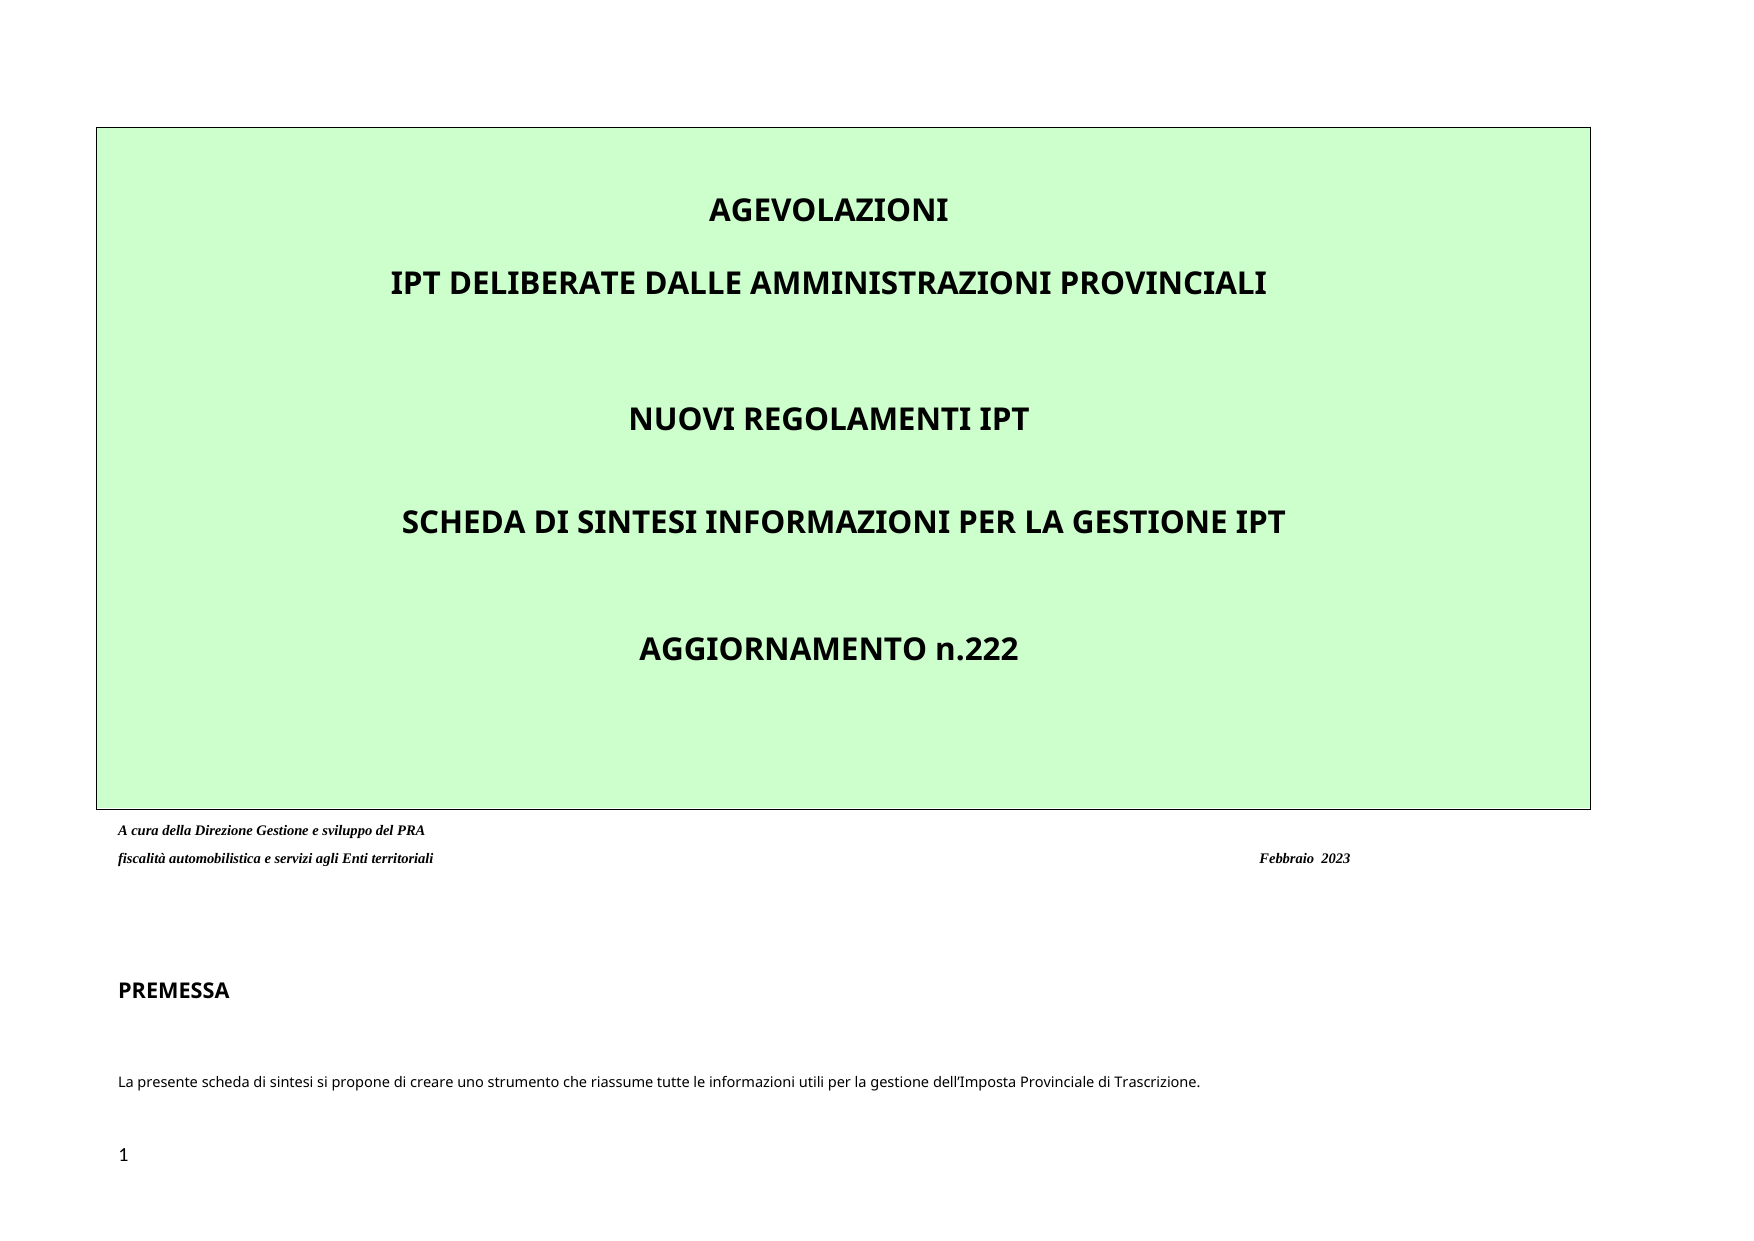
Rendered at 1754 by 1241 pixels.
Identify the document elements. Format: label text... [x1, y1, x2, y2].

table_header AGEVOLAZIONI IPT DELIBERATE DALLE AMMINISTRAZIONI PROVINCIALI NUOVI REGOLAMENTI IPT SCHEDA DI SINTESI INFORMAZIONI PER LA GESTIONE IPT AGGIORNAMENTO n.222 [97, 128, 1590, 808]
text PREMESSA [118, 953, 1577, 1004]
text La presente scheda di sintesi si propone di creare uno strumento che riassume tutte le informazioni utili per la gestione dell’Imposta Provinciale di Trascrizione. [118, 1058, 1577, 1092]
text A cura della Direzione Gestione e sviluppo del PRA [118, 809, 1609, 838]
text fiscalità automobilistica e servizi agli Enti territoriali Febbraio 2023 [118, 838, 1609, 867]
